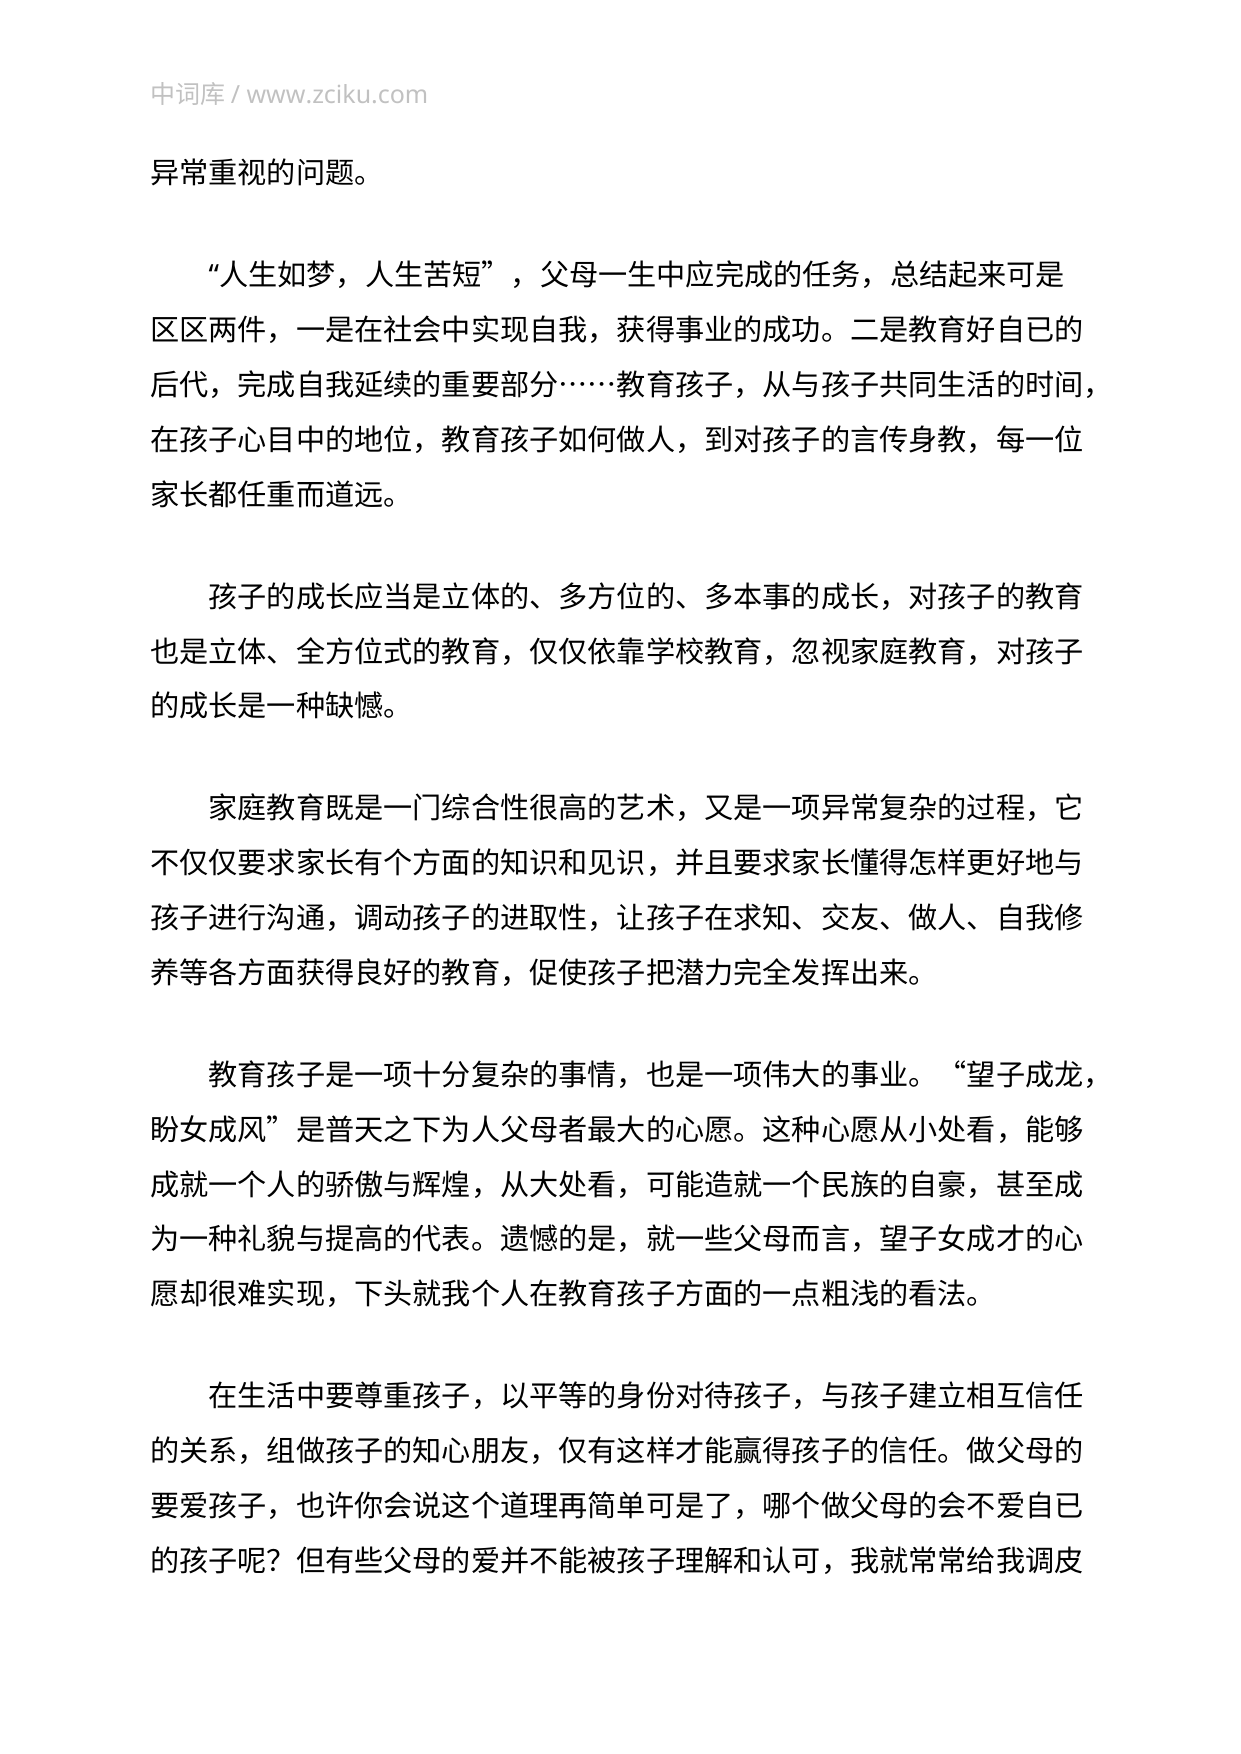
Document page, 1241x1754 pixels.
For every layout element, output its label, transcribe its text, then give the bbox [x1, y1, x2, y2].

text 教育孩子是一项十分复杂的事情，也是一项伟大的事业。“望子成龙，盼女成风”是普天之下为人父母者最大的心愿。这种心愿从小处看，能够成就一个人的骄傲与辉煌，从大处看，可能造就一个民族的自豪，甚至成为一种礼貌与提高的代表。遗憾的是，就一些父母而言，望子女成才的心愿却很难实现，下头就我个人在教育孩子方面的一点粗浅的看法。 [150, 1051, 1090, 1313]
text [150, 1373, 1090, 1579]
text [150, 150, 1090, 192]
text “人生如梦，人生苦短”，父母一生中应完成的任务，总结起来可是区区两件，一是在社会中实现自我，获得事业的成功。二是教育好自已的后代，完成自我延续的重要部分……教育孩子，从与孩子共同生活的时间，在孩子心目中的地位，教育孩子如何做人，到对孩子的言传身教，每一位家长都任重而道远。 [150, 252, 1090, 514]
text 家庭教育既是一门综合性很高的艺术，又是一项异常复杂的过程，它不仅仅要求家长有个方面的知识和见识，并且要求家长懂得怎样更好地与孩子进行沟通，调动孩子的进取性，让孩子在求知、交友、做人、自我修养等各方面获得良好的教育，促使孩子把潜力完全发挥出来。 [150, 785, 1090, 992]
text 孩子的成长应当是立体的、多方位的、多本事的成长，对孩子的教育也是立体、全方位式的教育，仅仅依靠学校教育，忽视家庭教育，对孩子的成长是一种缺憾。 [150, 573, 1090, 725]
